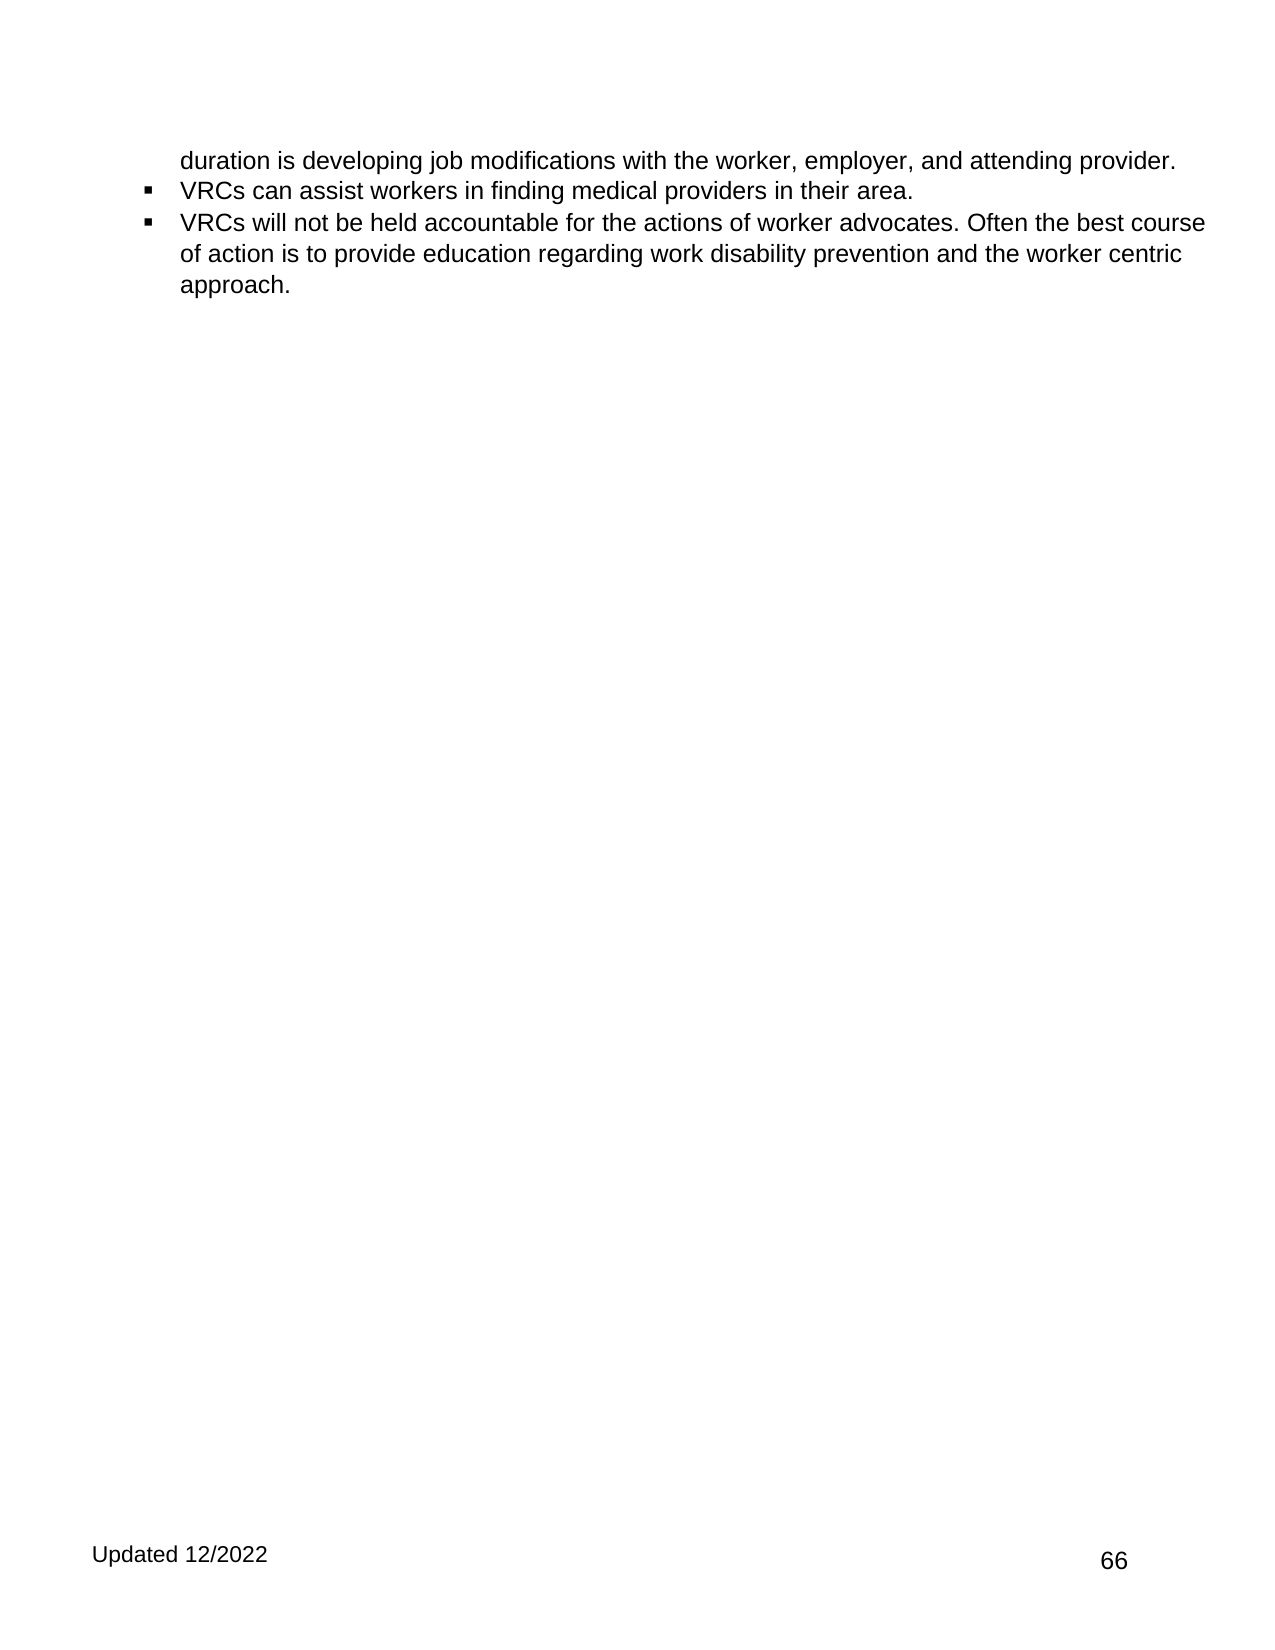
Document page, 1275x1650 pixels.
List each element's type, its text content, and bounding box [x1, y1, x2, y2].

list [142, 146, 1214, 174]
list VRCs can assist workers in finding medical providers in their area. [142, 177, 1214, 205]
list VRCs will not be held accountable for the actions of worker advocates. Often the best course of action is to provide education regarding work disability prevention and the worker centric approach. [142, 208, 1214, 299]
